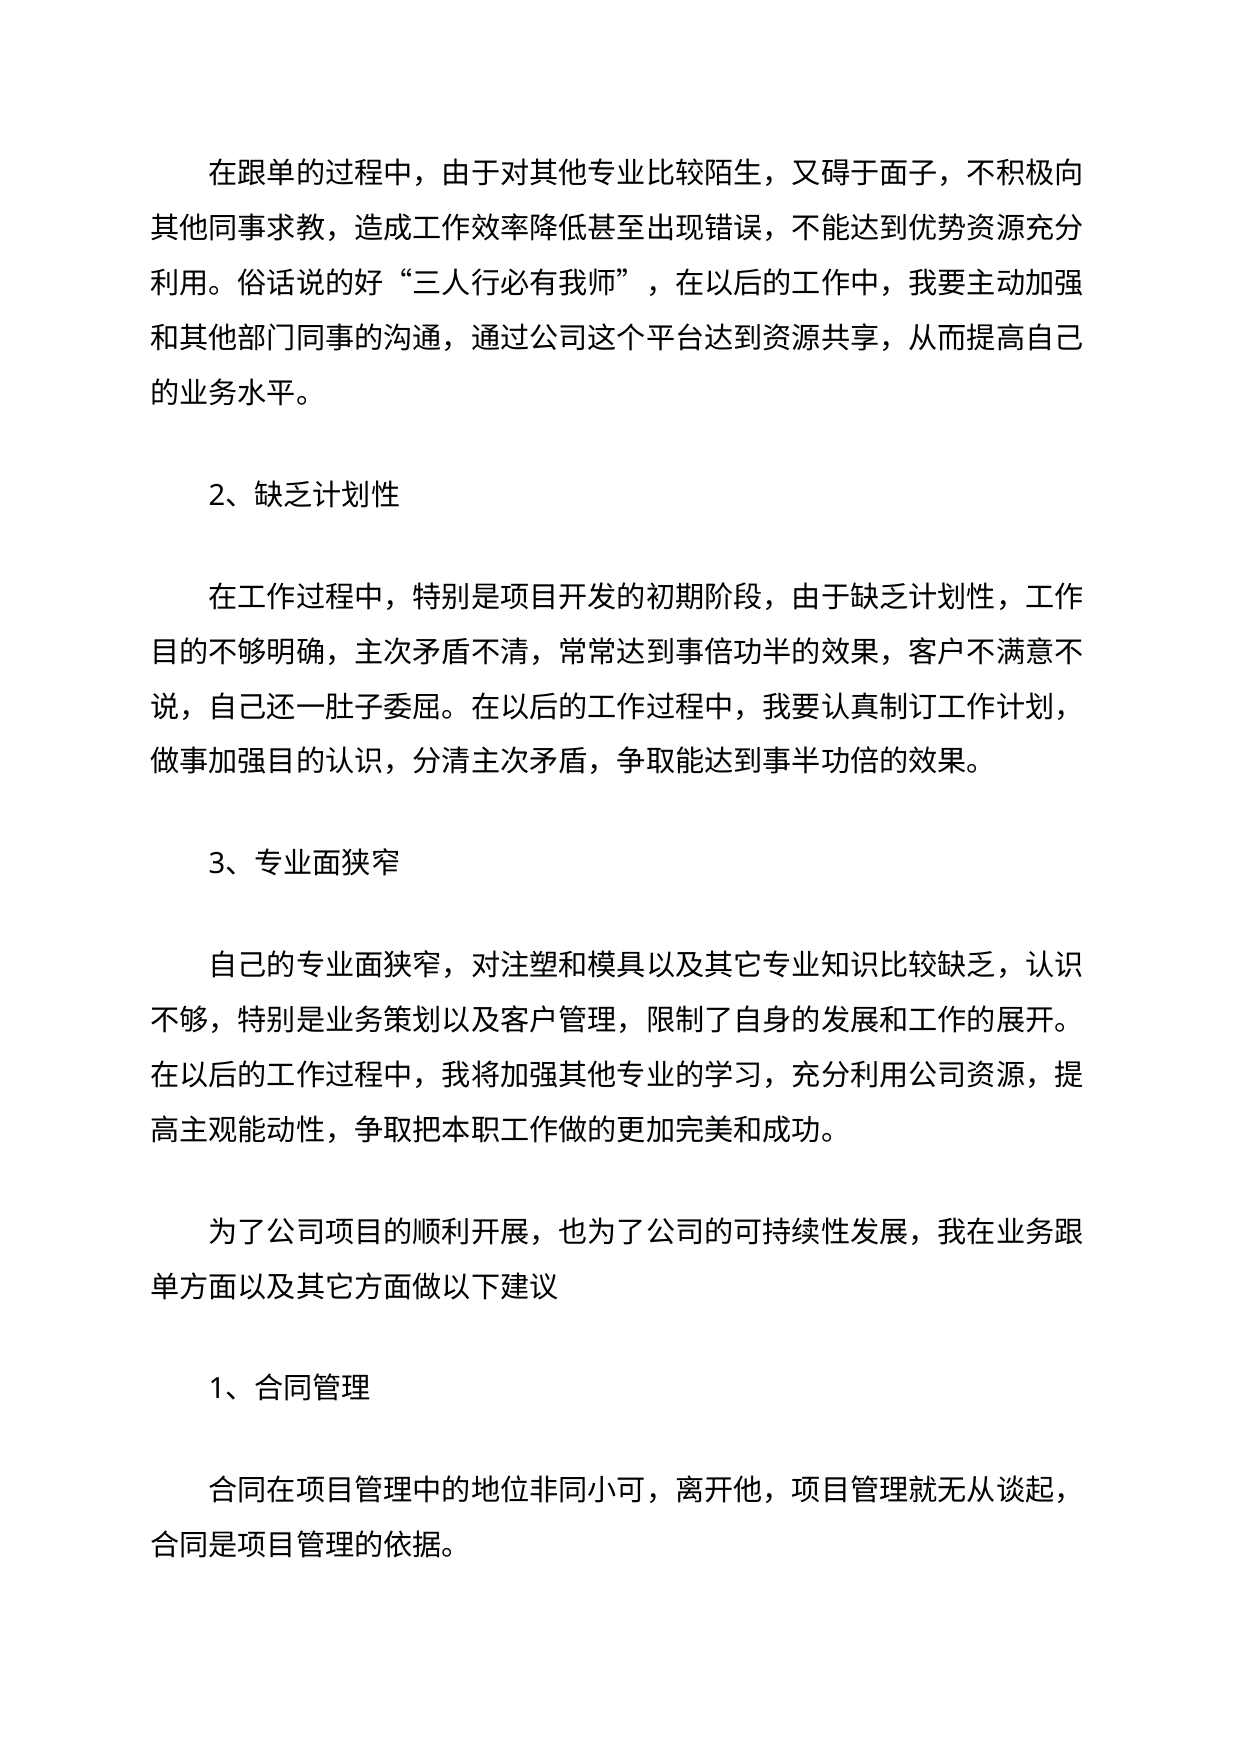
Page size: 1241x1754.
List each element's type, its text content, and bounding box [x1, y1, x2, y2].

text 2、缺乏计划性 [150, 471, 1090, 514]
text 自己的专业面狭窄，对注塑和模具以及其它专业知识比较缺乏，认识不够，特别是业务策划以及客户管理，限制了自身的发展和工作的展开。在以后的工作过程中，我将加强其他专业的学习，充分利用公司资源，提高主观能动性，争取把本职工作做的更加完美和成功。 [150, 942, 1090, 1149]
text 在跟单的过程中，由于对其他专业比较陌生，又碍于面子，不积极向其他同事求教，造成工作效率降低甚至出现错误，不能达到优势资源充分利用。俗话说的好“三人行必有我师”，在以后的工作中，我要主动加强和其他部门同事的沟通，通过公司这个平台达到资源共享，从而提高自己的业务水平。 [150, 150, 1090, 412]
text 1、合同管理 [150, 1365, 1090, 1407]
text 在工作过程中，特别是项目开发的初期阶段，由于缺乏计划性，工作目的不够明确，主次矛盾不清，常常达到事倍功半的效果，客户不满意不说，自己还一肚子委屈。在以后的工作过程中，我要认真制订工作计划，做事加强目的认识，分清主次矛盾，争取能达到事半功倍的效果。 [150, 573, 1090, 780]
text 为了公司项目的顺利开展，也为了公司的可持续性发展，我在业务跟单方面以及其它方面做以下建议 [150, 1208, 1090, 1305]
text 合同在项目管理中的地位非同小可，离开他，项目管理就无从谈起，合同是项目管理的依据。 [150, 1467, 1090, 1564]
text 3、专业面狭窄 [150, 840, 1090, 882]
